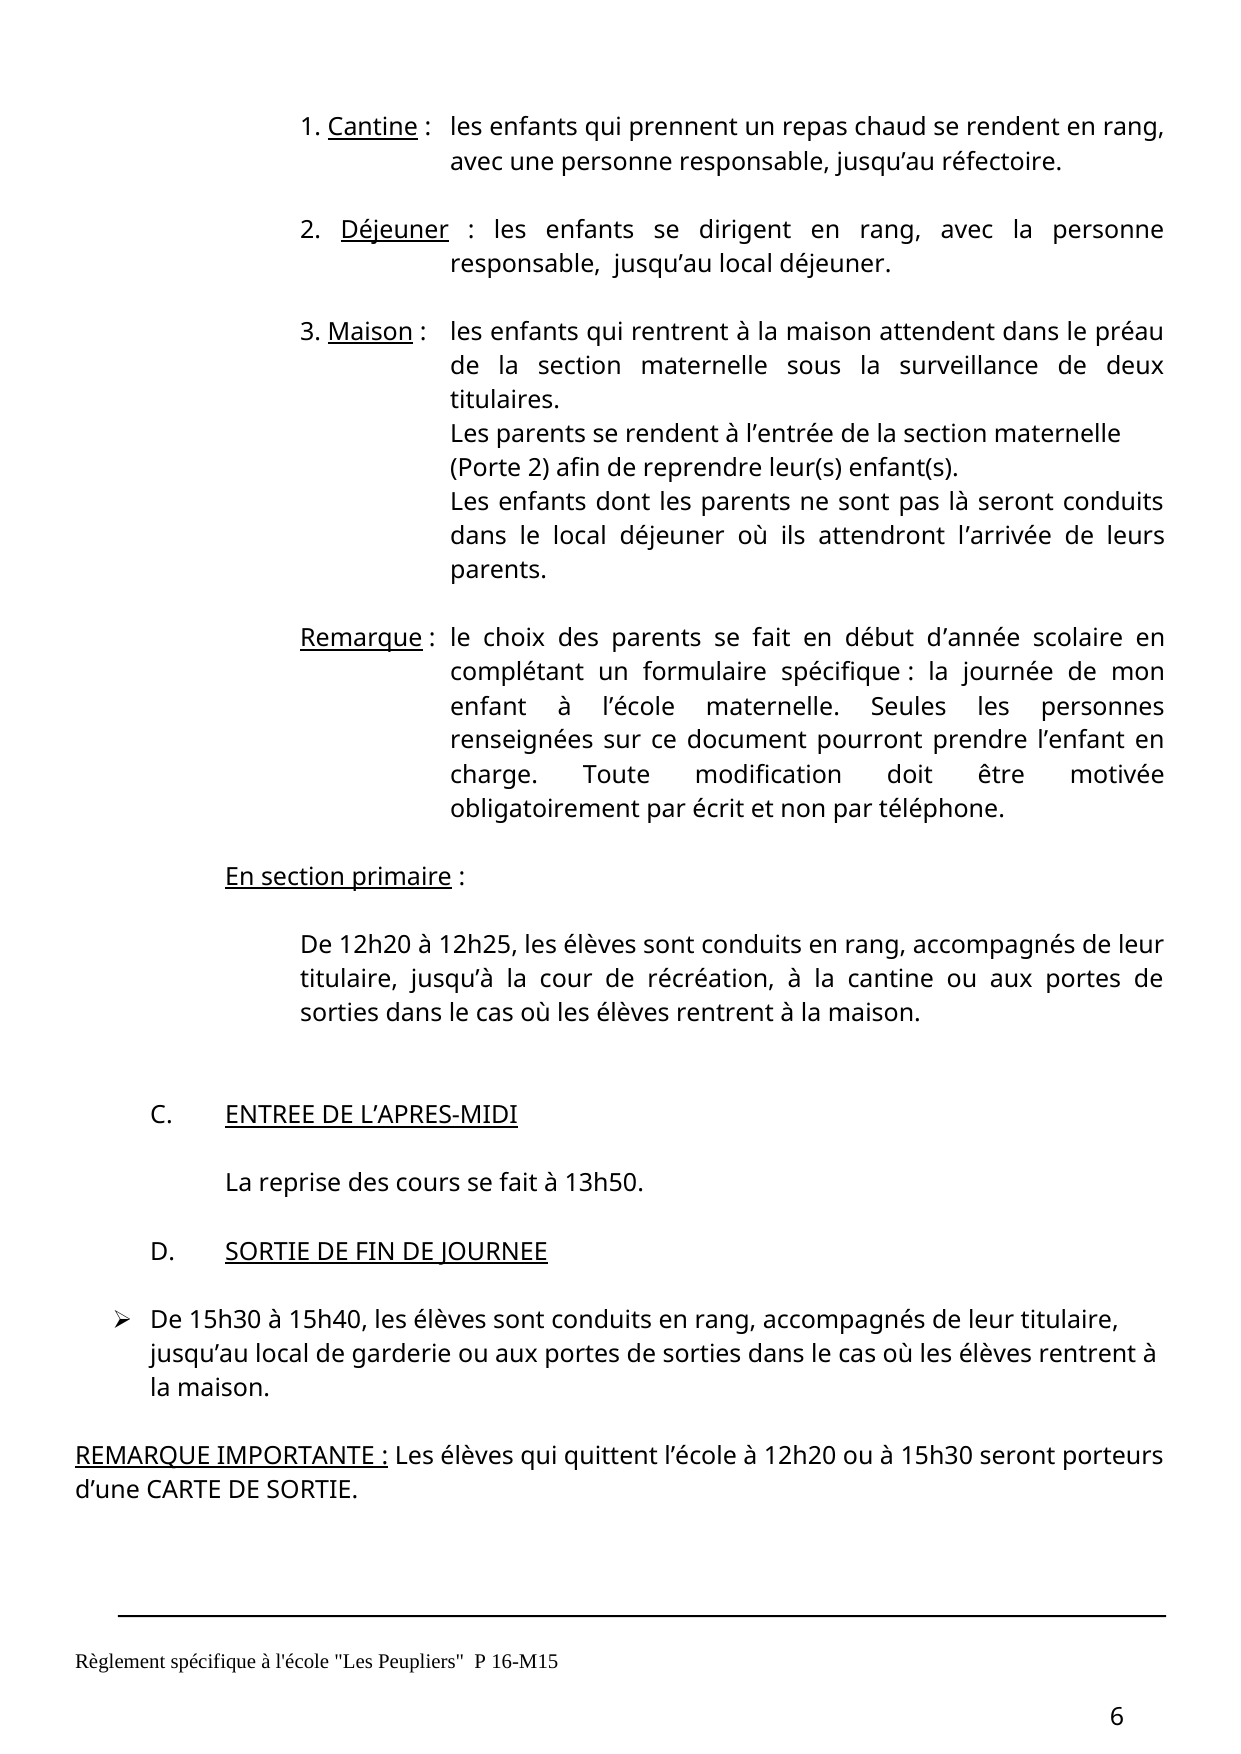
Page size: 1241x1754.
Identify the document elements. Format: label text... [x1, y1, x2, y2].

text De 12h20 à 12h25, les élèves sont conduits en rang, accompagnés de leur titulaire, jusqu’à la cour de récréation, à la cantine ou aux portes de sorties dans le cas où les élèves rentrent à la maison. [300, 927, 1165, 1029]
text SORTIE DE FIN DE JOURNEE [150, 1233, 1165, 1267]
text 1. Cantine : les enfants qui prennent un repas chaud se rendent en rang, avec une personne responsable, jusqu’au réfectoire. [300, 109, 1165, 177]
text 2. Déjeuner : les enfants se dirigent en rang, avec la personne responsable, jusqu’au local déjeuner. [300, 211, 1165, 279]
text REMARQUE IMPORTANTE : Les élèves qui quittent l’école à 12h20 ou à 15h30 seront porteurs d’une CARTE DE SORTIE. [75, 1437, 1165, 1506]
text Les enfants dont les parents ne sont pas là seront conduits dans le local déjeuner où ils attendront l’arrivée de leurs parents. [450, 484, 1165, 586]
list De 15h30 à 15h40, les élèves sont conduits en rang, accompagnés de leur titulaire, jusqu’au local de garderie ou aux portes de sorties dans le cas où les élèves rentrent à la maison. [112, 1301, 1165, 1403]
text La reprise des cours se fait à 13h50. [225, 1165, 1165, 1199]
text 3. Maison : les enfants qui rentrent à la maison attendent dans le préau de la section maternelle sous la surveillance de deux titulaires. [300, 313, 1165, 416]
text ENTREE DE L’APRES-MIDI [150, 1097, 1165, 1131]
text En section primaire : [225, 858, 1165, 892]
text Les parents se rendent à l’entrée de la section maternelle [450, 416, 1165, 450]
text Remarque : le choix des parents se fait en début d’année scolaire en complétant un formulaire spécifique : la journée de mon enfant à l’école maternelle. Seules les personnes renseignées sur ce document pourront prendre l’enfant en charge. Toute modification doit être motivée obligatoirement par écrit et non par téléphone. [300, 620, 1165, 824]
text (Porte 2) afin de reprendre leur(s) enfant(s). [450, 450, 1165, 484]
